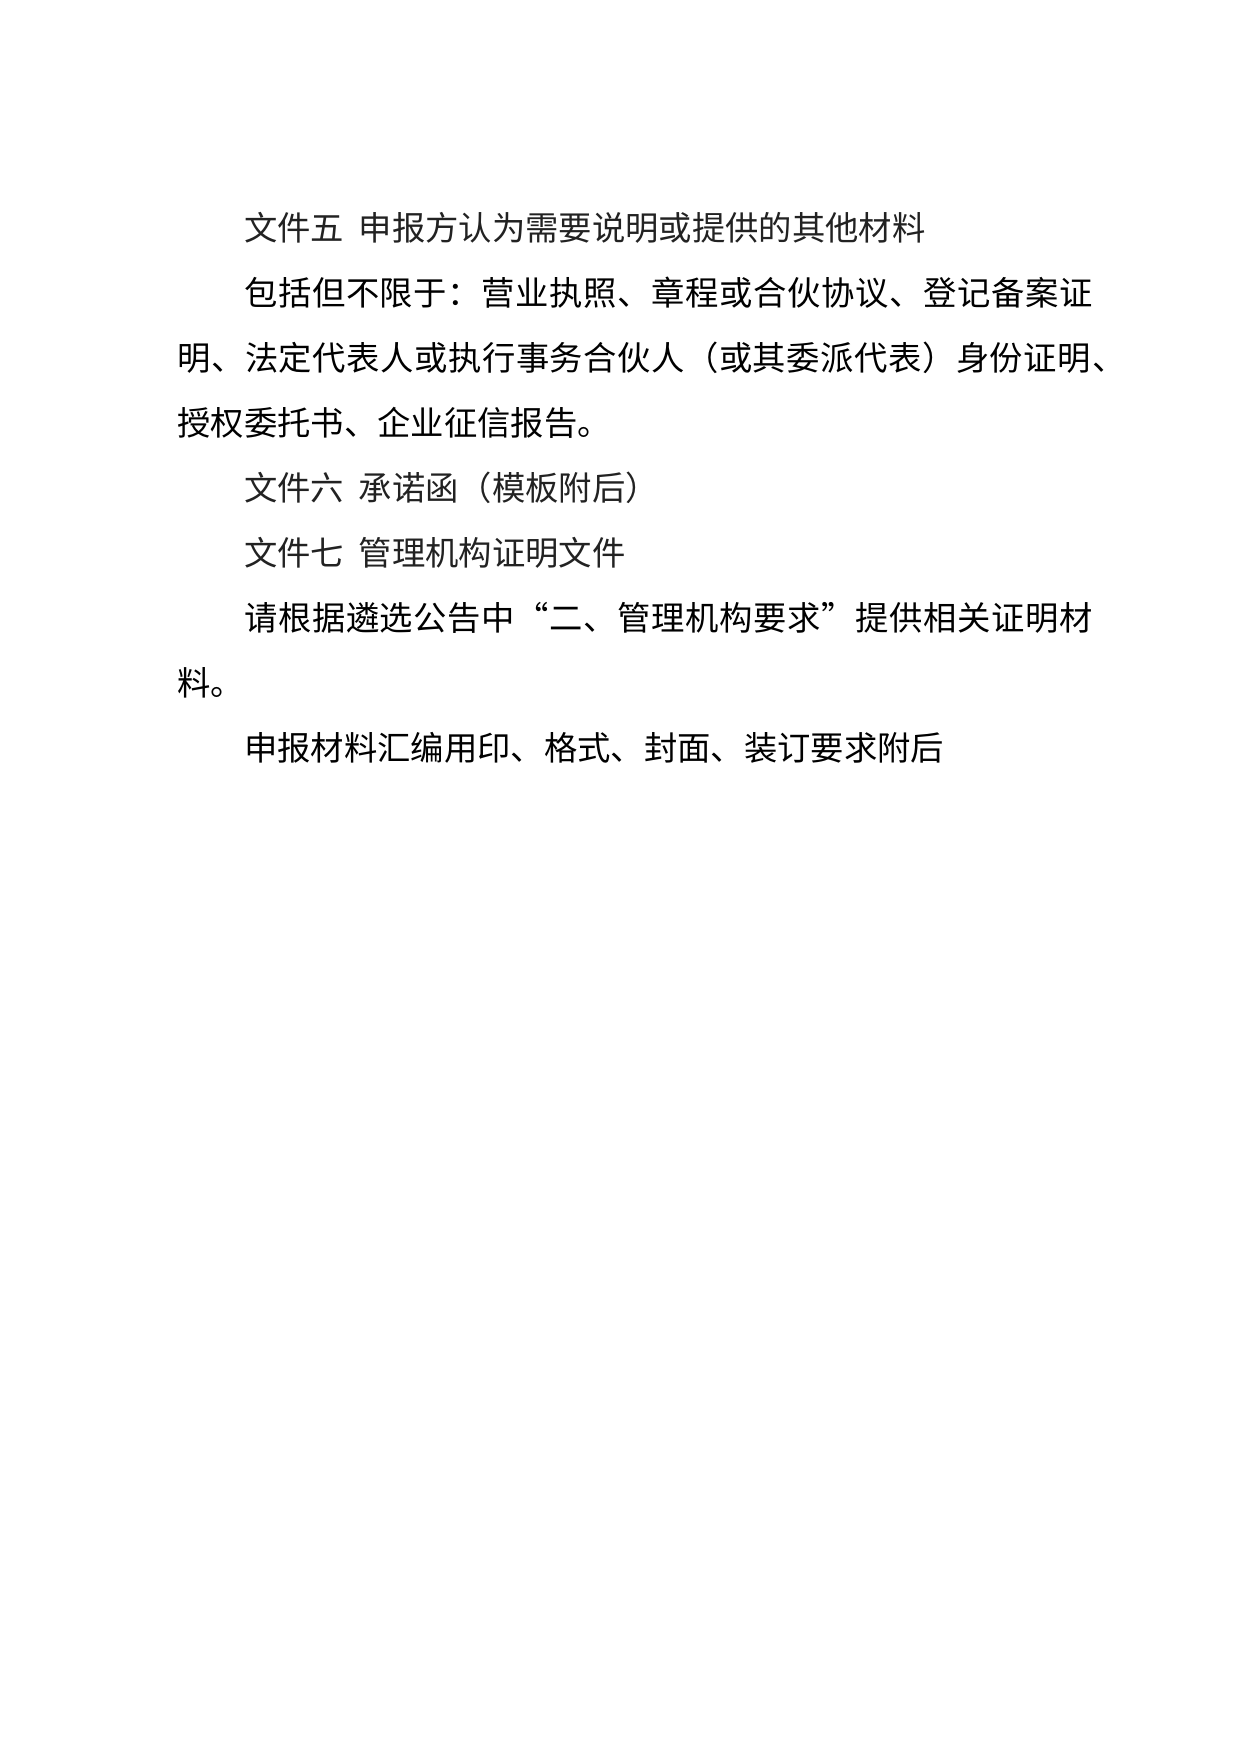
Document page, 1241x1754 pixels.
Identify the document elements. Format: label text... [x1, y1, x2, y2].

subtitle 文件七 管理机构证明文件 [177, 518, 1092, 583]
text 包括但不限于：营业执照、章程或合伙协议、登记备案证明、法定代表人或执行事务合伙人（或其委派代表）身份证明、授权委托书、企业征信报告。 [177, 258, 1092, 453]
text 申报材料汇编用印、格式、封面、装订要求附后 [177, 713, 1092, 778]
subtitle 文件五 申报方认为需要说明或提供的其他材料 [177, 193, 1092, 258]
text 请根据遴选公告中“二、管理机构要求”提供相关证明材料。 [177, 583, 1092, 713]
subtitle 文件六 承诺函（模板附后） [177, 453, 1092, 518]
